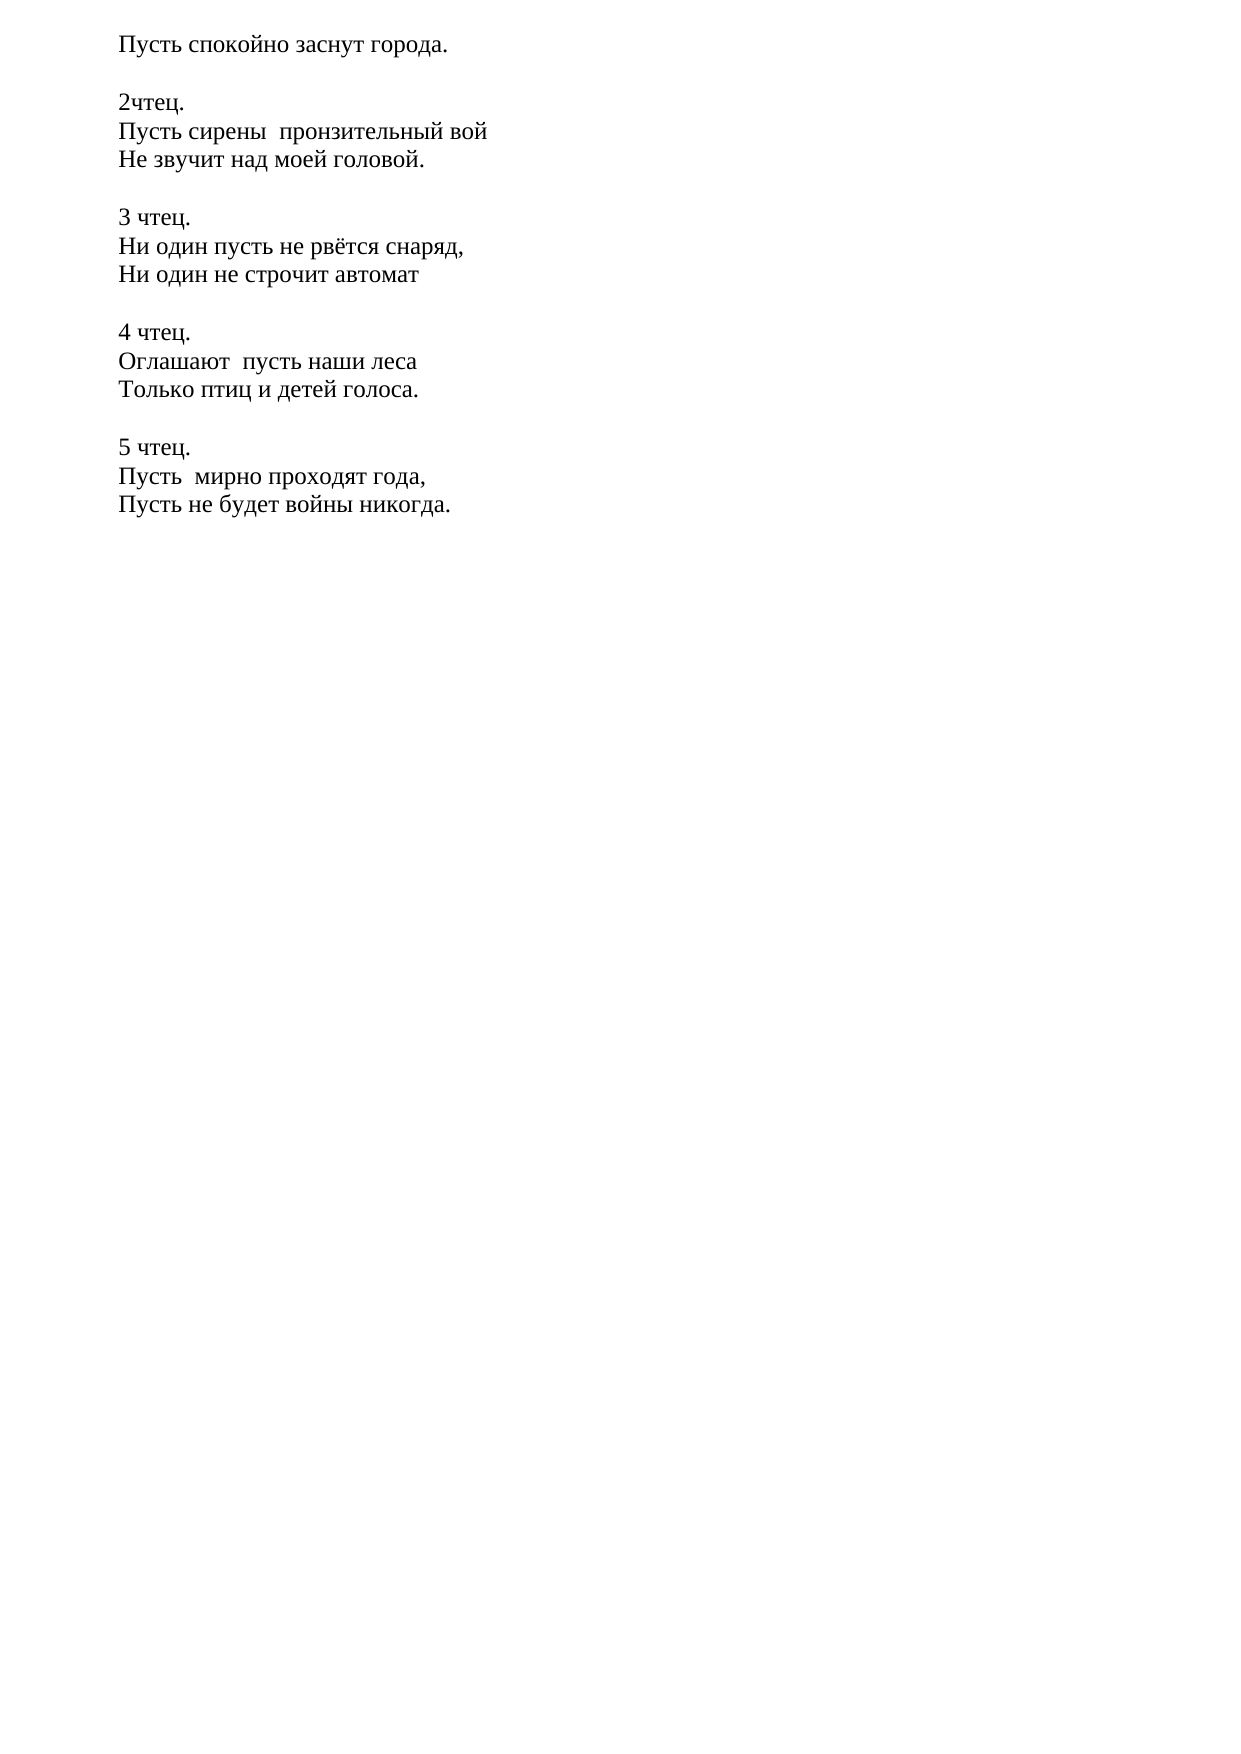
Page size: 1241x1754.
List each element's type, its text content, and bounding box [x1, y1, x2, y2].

text 4 чтец. [118, 317, 1152, 346]
text Оглашают пусть наши леса [118, 346, 1152, 374]
text Пусть мирно проходят года, [118, 461, 1152, 489]
text Не звучит над моей головой. [118, 144, 1152, 173]
text 2чтец. [118, 87, 1152, 116]
text Пусть сирены пронзительный вой [118, 116, 1152, 144]
text Пусть спокойно заснут города. [118, 29, 1152, 58]
text 5 чтец. [118, 432, 1152, 461]
text Только птиц и детей голоса. [118, 374, 1152, 403]
text Пусть не будет войны никогда. [118, 489, 1152, 518]
text 3 чтец. [118, 202, 1152, 231]
text Ни один не строчит автомат [118, 259, 1152, 288]
text Ни один пусть не рвётся снаряд, [118, 231, 1152, 259]
